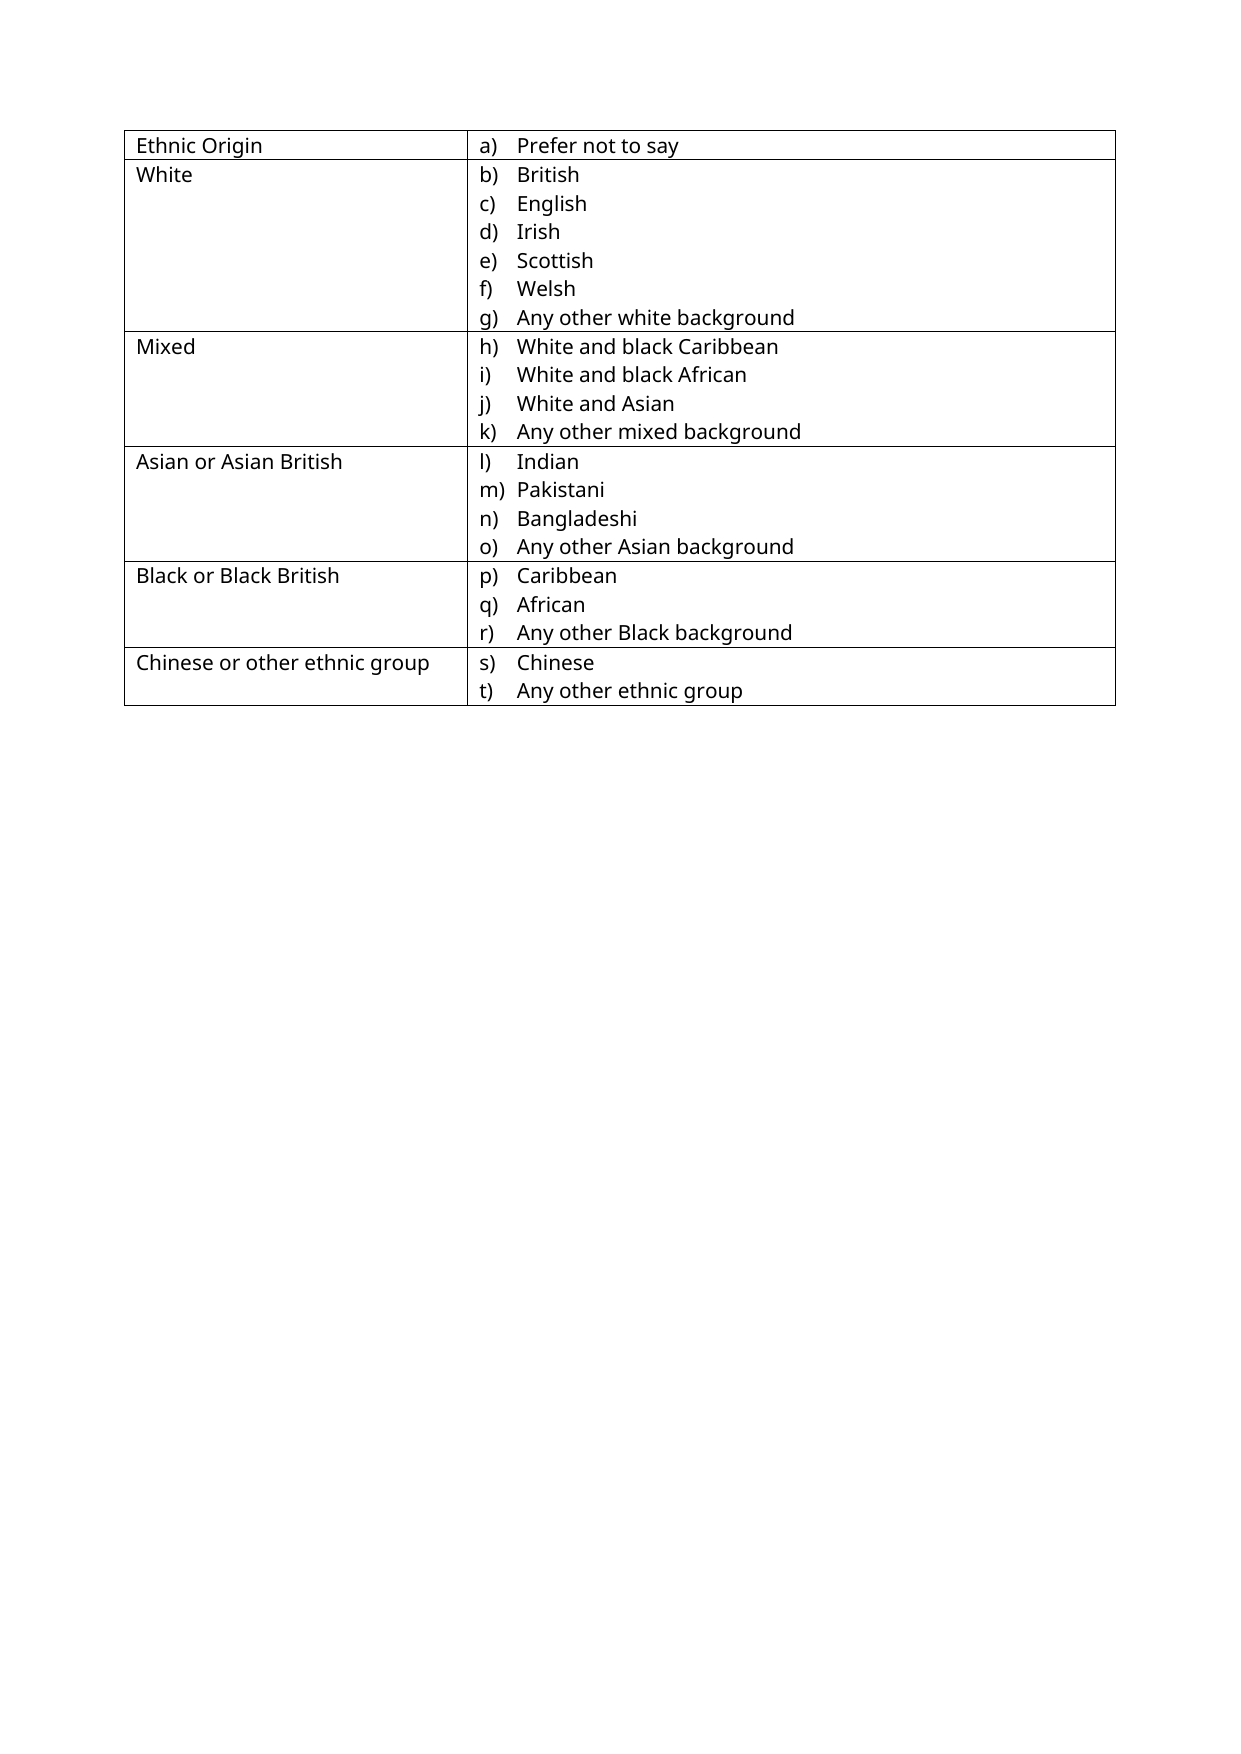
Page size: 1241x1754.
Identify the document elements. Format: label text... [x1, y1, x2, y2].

table_cell Chinese Any other ethnic group [468, 648, 1115, 705]
table_cell White [125, 160, 467, 331]
table_cell Ethnic Origin [125, 131, 467, 159]
table_cell Black or Black British [125, 562, 467, 647]
table_cell Caribbean African Any other Black background [468, 562, 1115, 647]
table_cell Asian or Asian British [125, 447, 467, 561]
table_cell White and black Caribbean White and black African White and Asian Any other mixed background [468, 332, 1115, 446]
table_cell British English Irish Scottish Welsh Any other white background [468, 160, 1115, 331]
table_cell Indian Pakistani Bangladeshi Any other Asian background [468, 447, 1115, 561]
table_cell Prefer not to say [468, 131, 1115, 159]
table_cell Chinese or other ethnic group [125, 648, 467, 705]
table_cell Mixed [125, 332, 467, 446]
